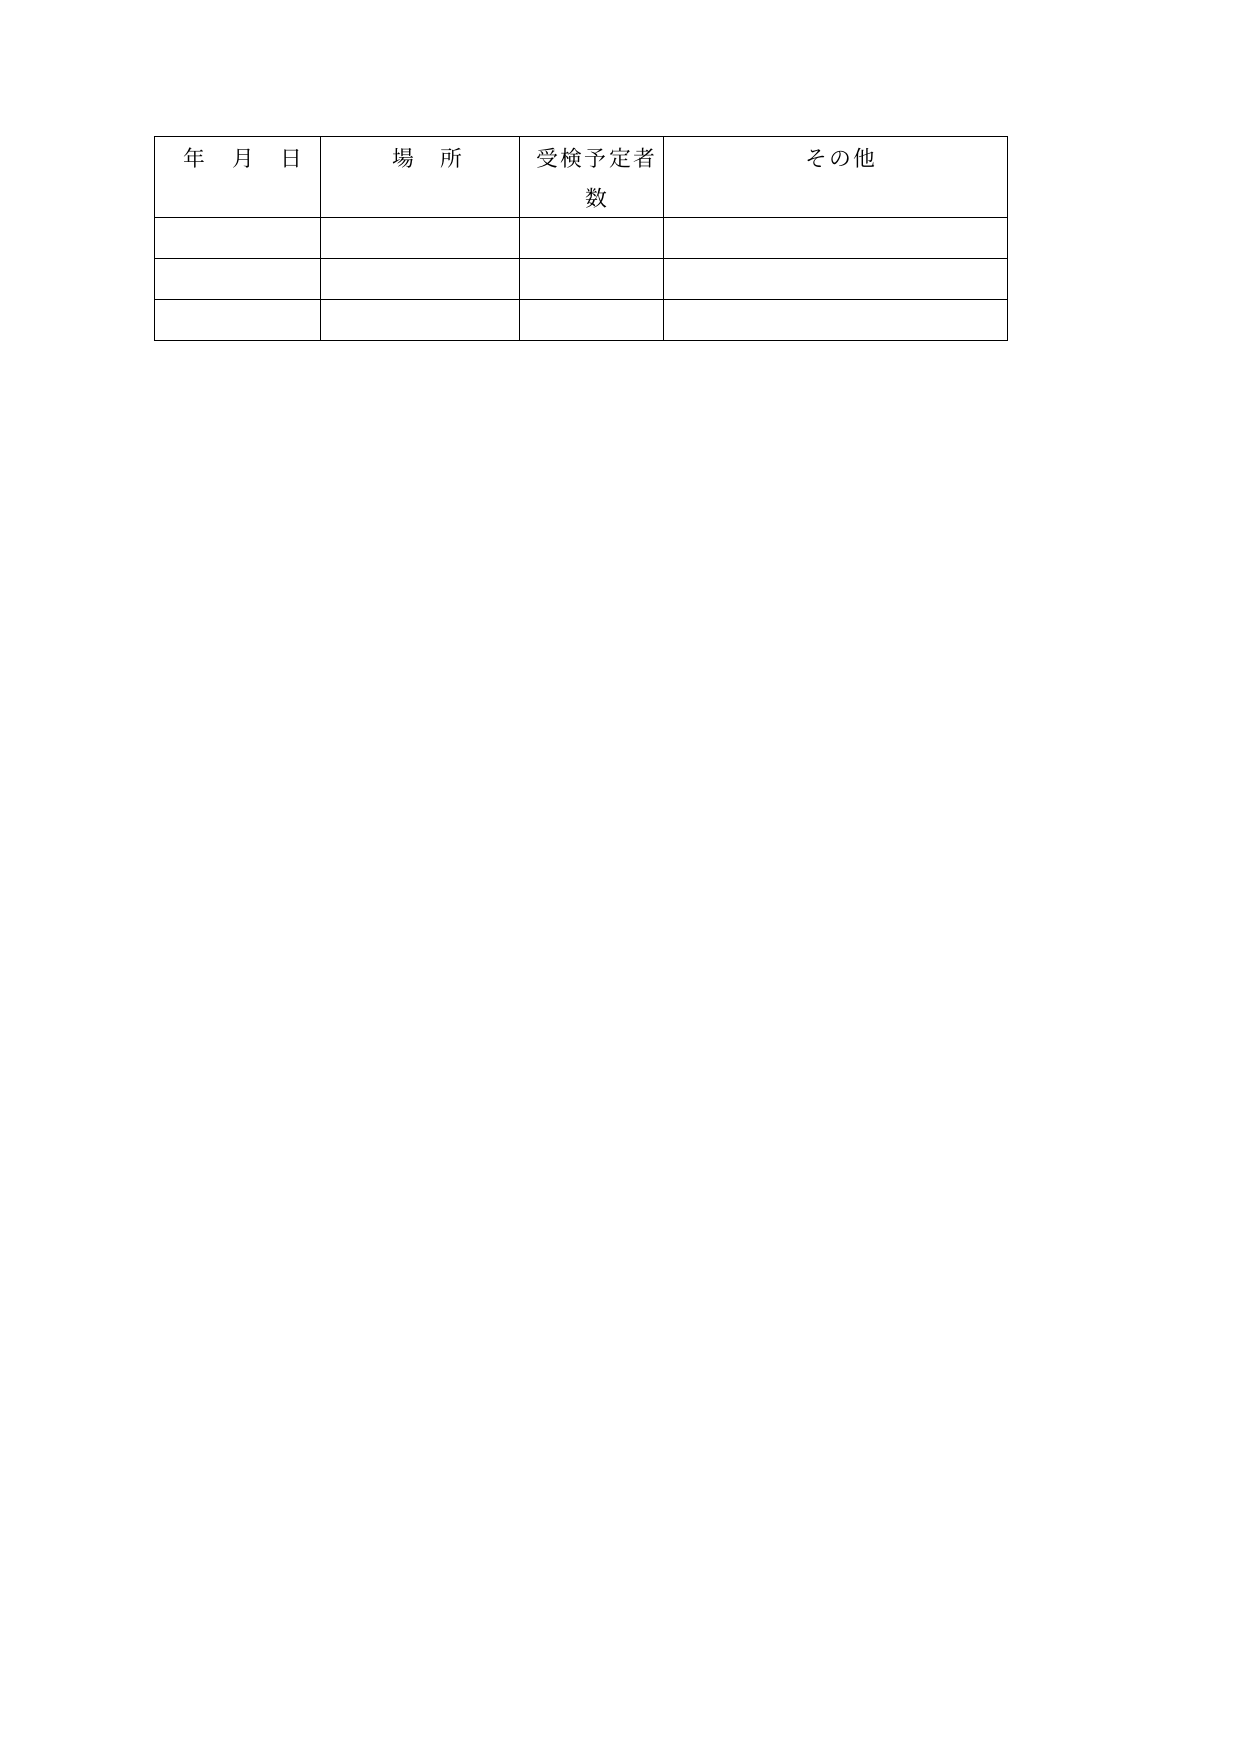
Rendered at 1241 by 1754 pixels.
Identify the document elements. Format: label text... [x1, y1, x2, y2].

table_cell [664, 259, 1007, 299]
table_cell [321, 218, 519, 258]
table_cell [155, 300, 320, 339]
table_header その他 [664, 137, 1007, 217]
table_cell [155, 218, 320, 258]
table_header 受検予定者数 [520, 137, 663, 217]
table_cell [155, 259, 320, 299]
table_cell [664, 218, 1007, 258]
table_header 年 月 日 [155, 137, 320, 217]
table_cell [520, 218, 663, 258]
table_cell [520, 300, 663, 339]
table_cell [321, 300, 519, 339]
table_cell [520, 259, 663, 299]
table_header 場 所 [321, 137, 519, 217]
table_cell [321, 259, 519, 299]
table_cell [664, 300, 1007, 339]
